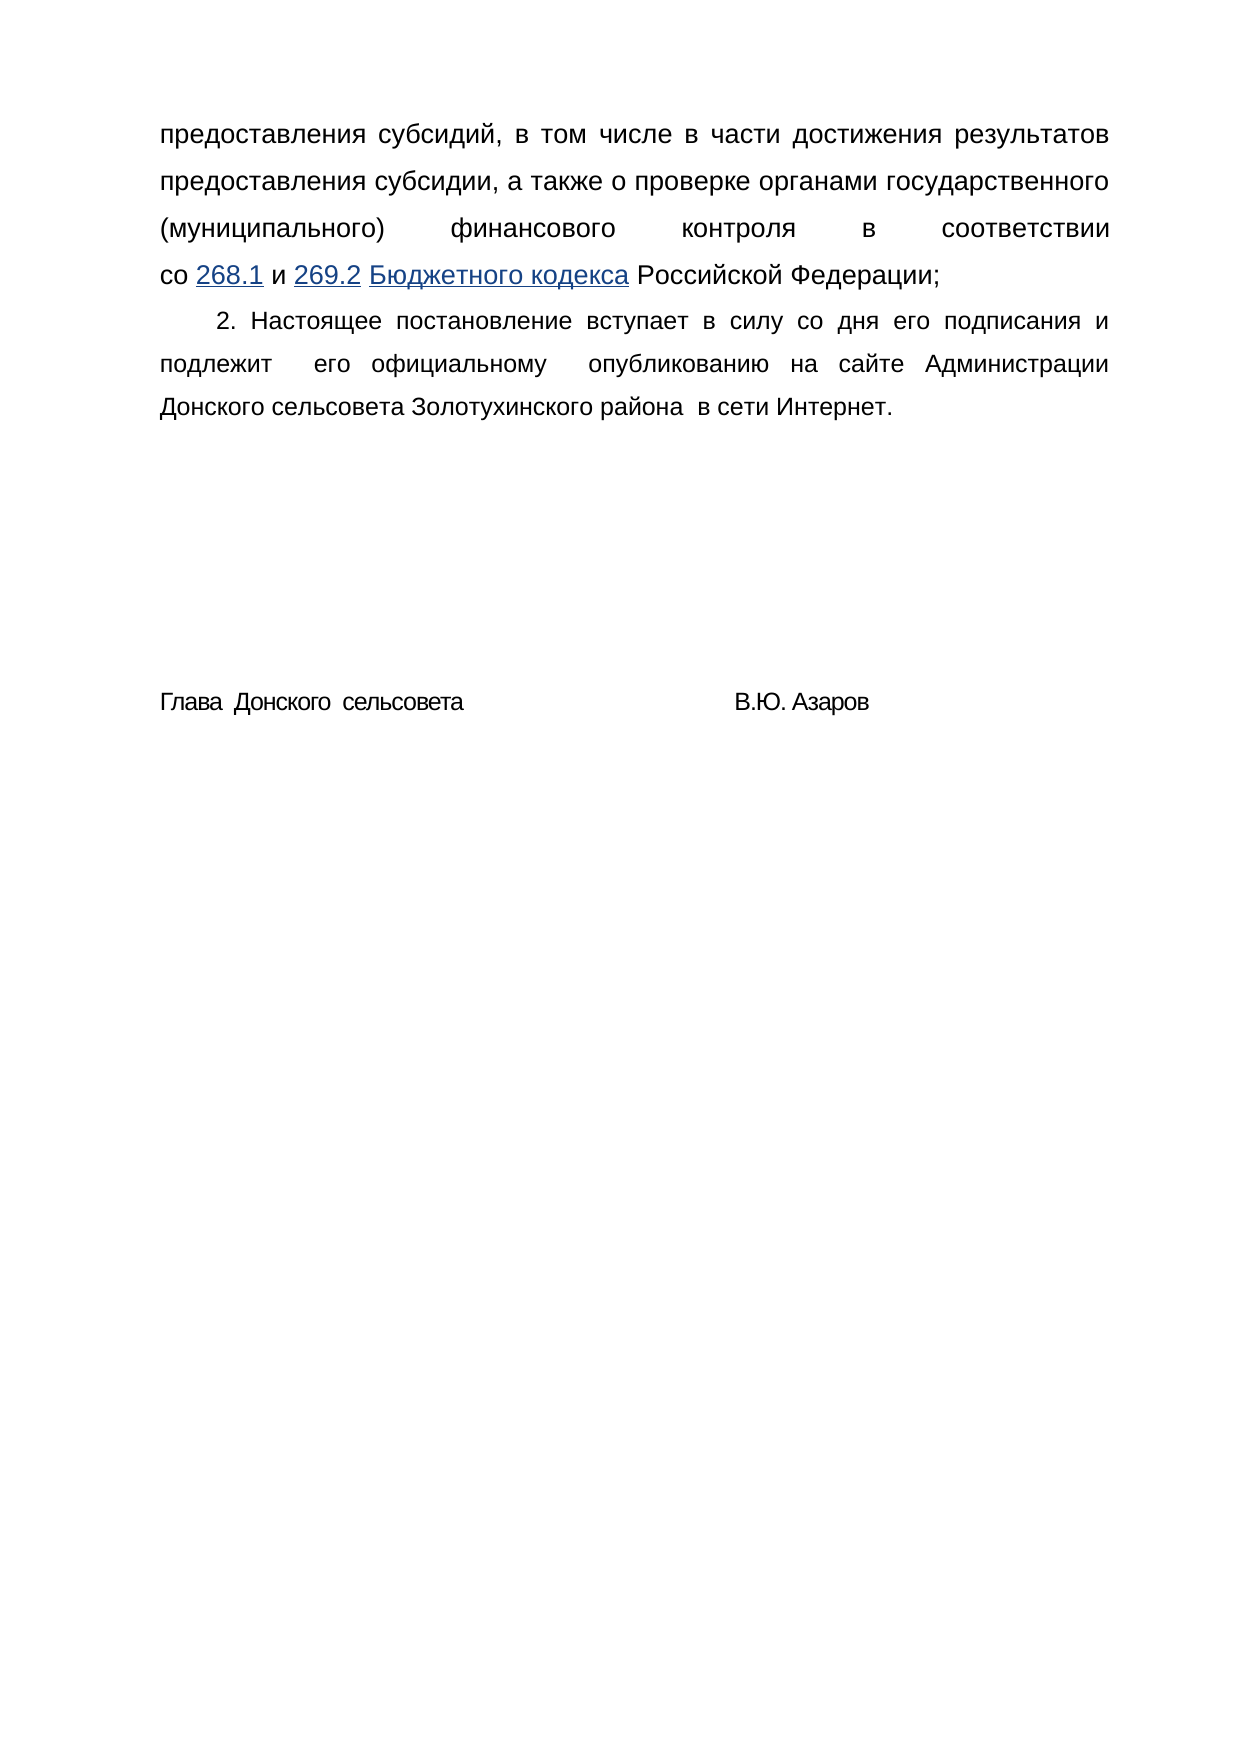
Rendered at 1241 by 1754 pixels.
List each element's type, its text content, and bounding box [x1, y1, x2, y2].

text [159, 118, 1110, 290]
text 2. Настоящее постановление вступает в силу со дня его подписания и подлежит его официальному опубликованию на сайте Администрации Донского сельсовета Золотухинского района в сети Интернет. [159, 306, 1110, 421]
title Глава Донского сельсовета В.Ю. Азаров [159, 687, 1110, 715]
